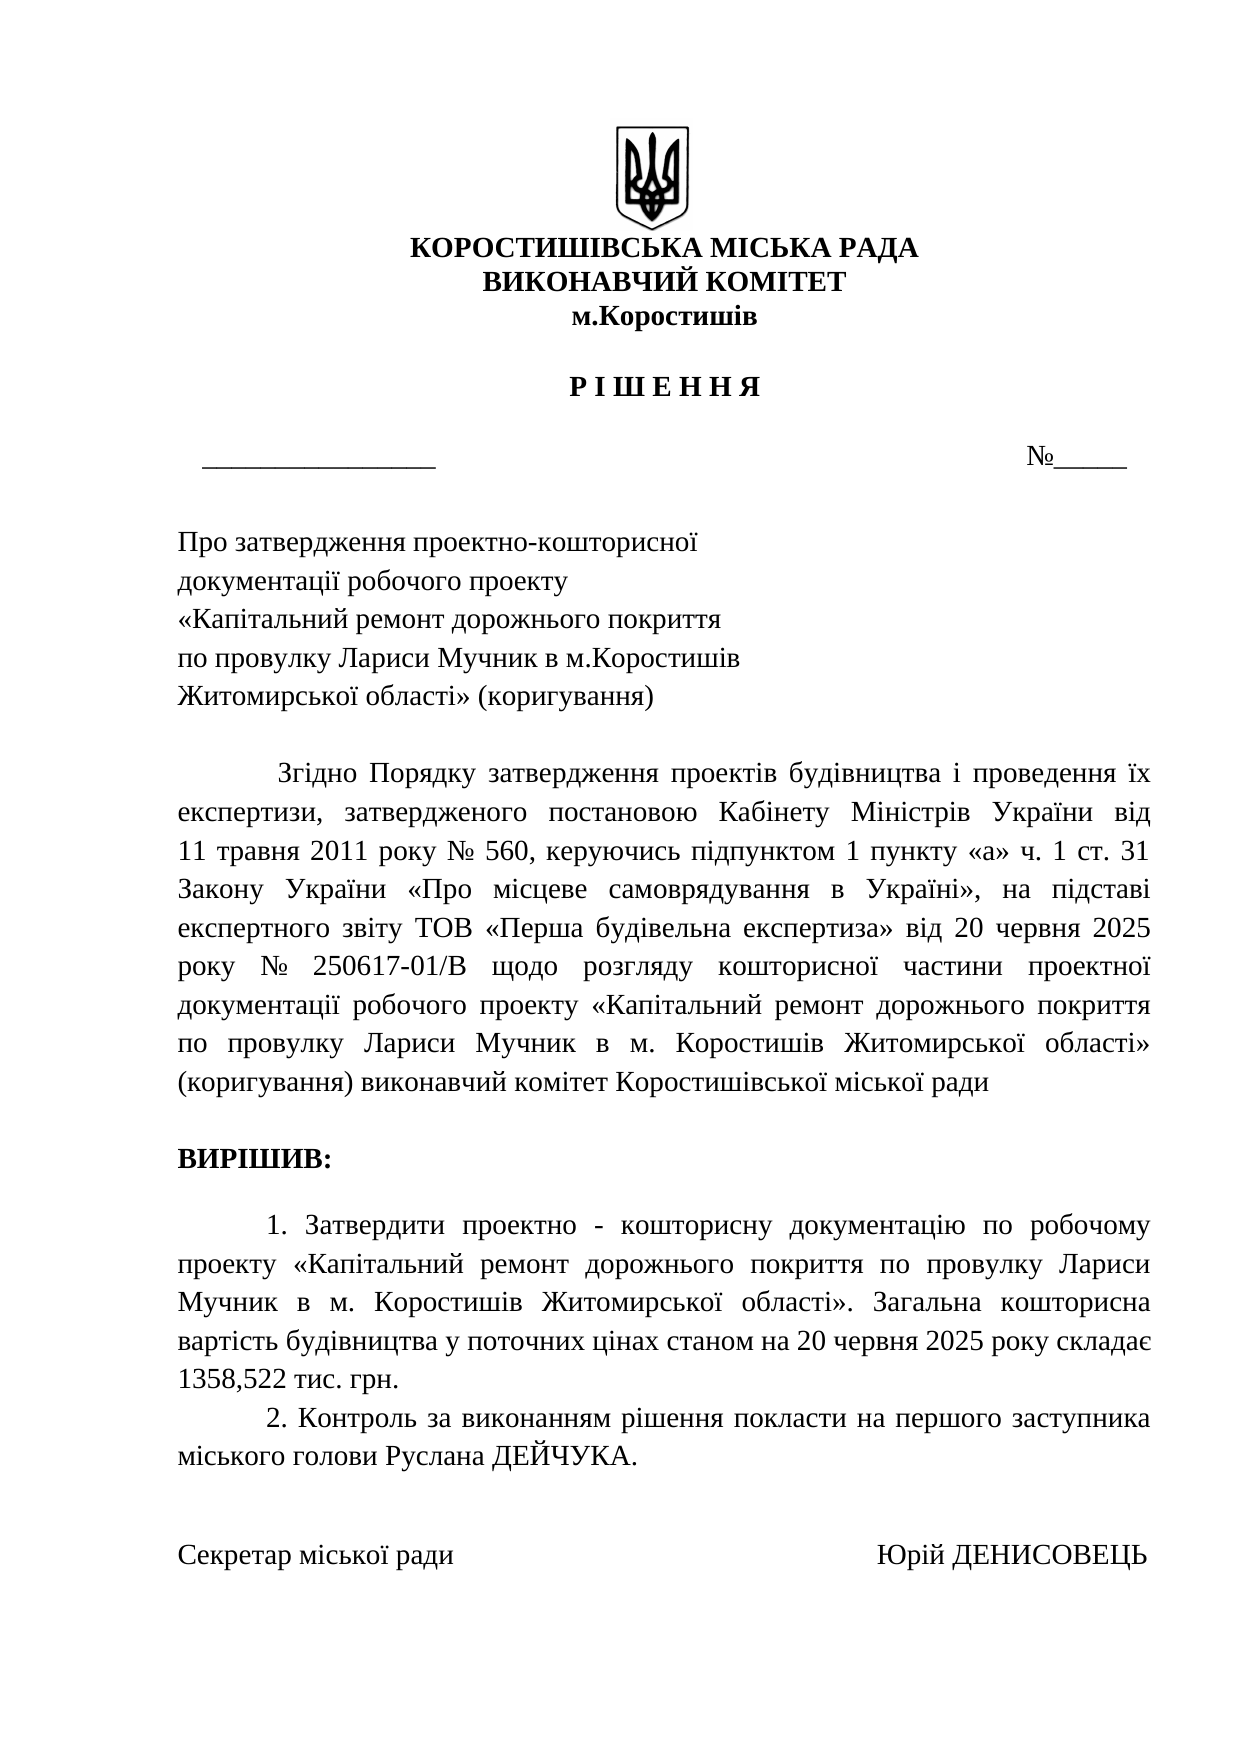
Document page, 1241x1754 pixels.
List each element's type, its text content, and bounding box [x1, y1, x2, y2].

text м.Коростишів [177, 298, 1152, 331]
text 1. Затвердити проектно - кошторисну документацію по робочому проекту «Капітальний ремонт дорожнього покриття по провулку Лариси Мучник в м. Коростишів Житомирської області». Загальна кошторисна вартість будівництва у поточних цінах станом на 20 червня 2025 року складає 1358,522 тис. грн. [177, 1207, 1152, 1395]
text ________________ №_____ [177, 438, 1152, 471]
text Згідно Порядку затвердження проектів будівництва і проведення їх експертизи, затвердженого постановою Кабінету Міністрів України від 11 травня 2011 року № 560, керуючись підпунктом 1 пункту «а» ч. 1 ст. 31 Закону України «Про місцеве самоврядування в Україні», на підставі експертного звіту ТОВ «Перша будівельна експертиза» від 20 червня 2025 року № 250617-01/В щодо розгляду кошторисної частини проектної документації робочого проекту «Капітальний ремонт дорожнього покриття по провулку Лариси Мучник в м. Коростишів Житомирської області» (коригування) виконавчий комітет Коростишівської міської ради [177, 756, 1152, 1097]
text документації робочого проекту [177, 563, 1152, 596]
text Секретар міської ради Юрій ДЕНИСОВЕЦЬ [177, 1537, 1152, 1570]
text ВИРІШИВ: [177, 1141, 1152, 1174]
text Про затвердження проектно-кошторисної [177, 524, 1152, 558]
text 2. Контроль за виконанням рішення покласти на першого заступника міського голови Руслана ДЕЙЧУКА. [177, 1400, 1152, 1472]
text «Капітальний ремонт дорожнього покриття [177, 601, 1152, 635]
text ВИКОНАВЧИЙ КОМІТЕТ [177, 264, 1152, 298]
text по провулку Лариси Мучник в м.Коростишів [177, 640, 1152, 673]
text Р І Ш Е Н Н Я [177, 369, 1152, 402]
text Житомирської області» (коригування) [177, 678, 1152, 712]
text КОРОСТИШІВСЬКА МІСЬКА РАДА [177, 231, 1152, 264]
